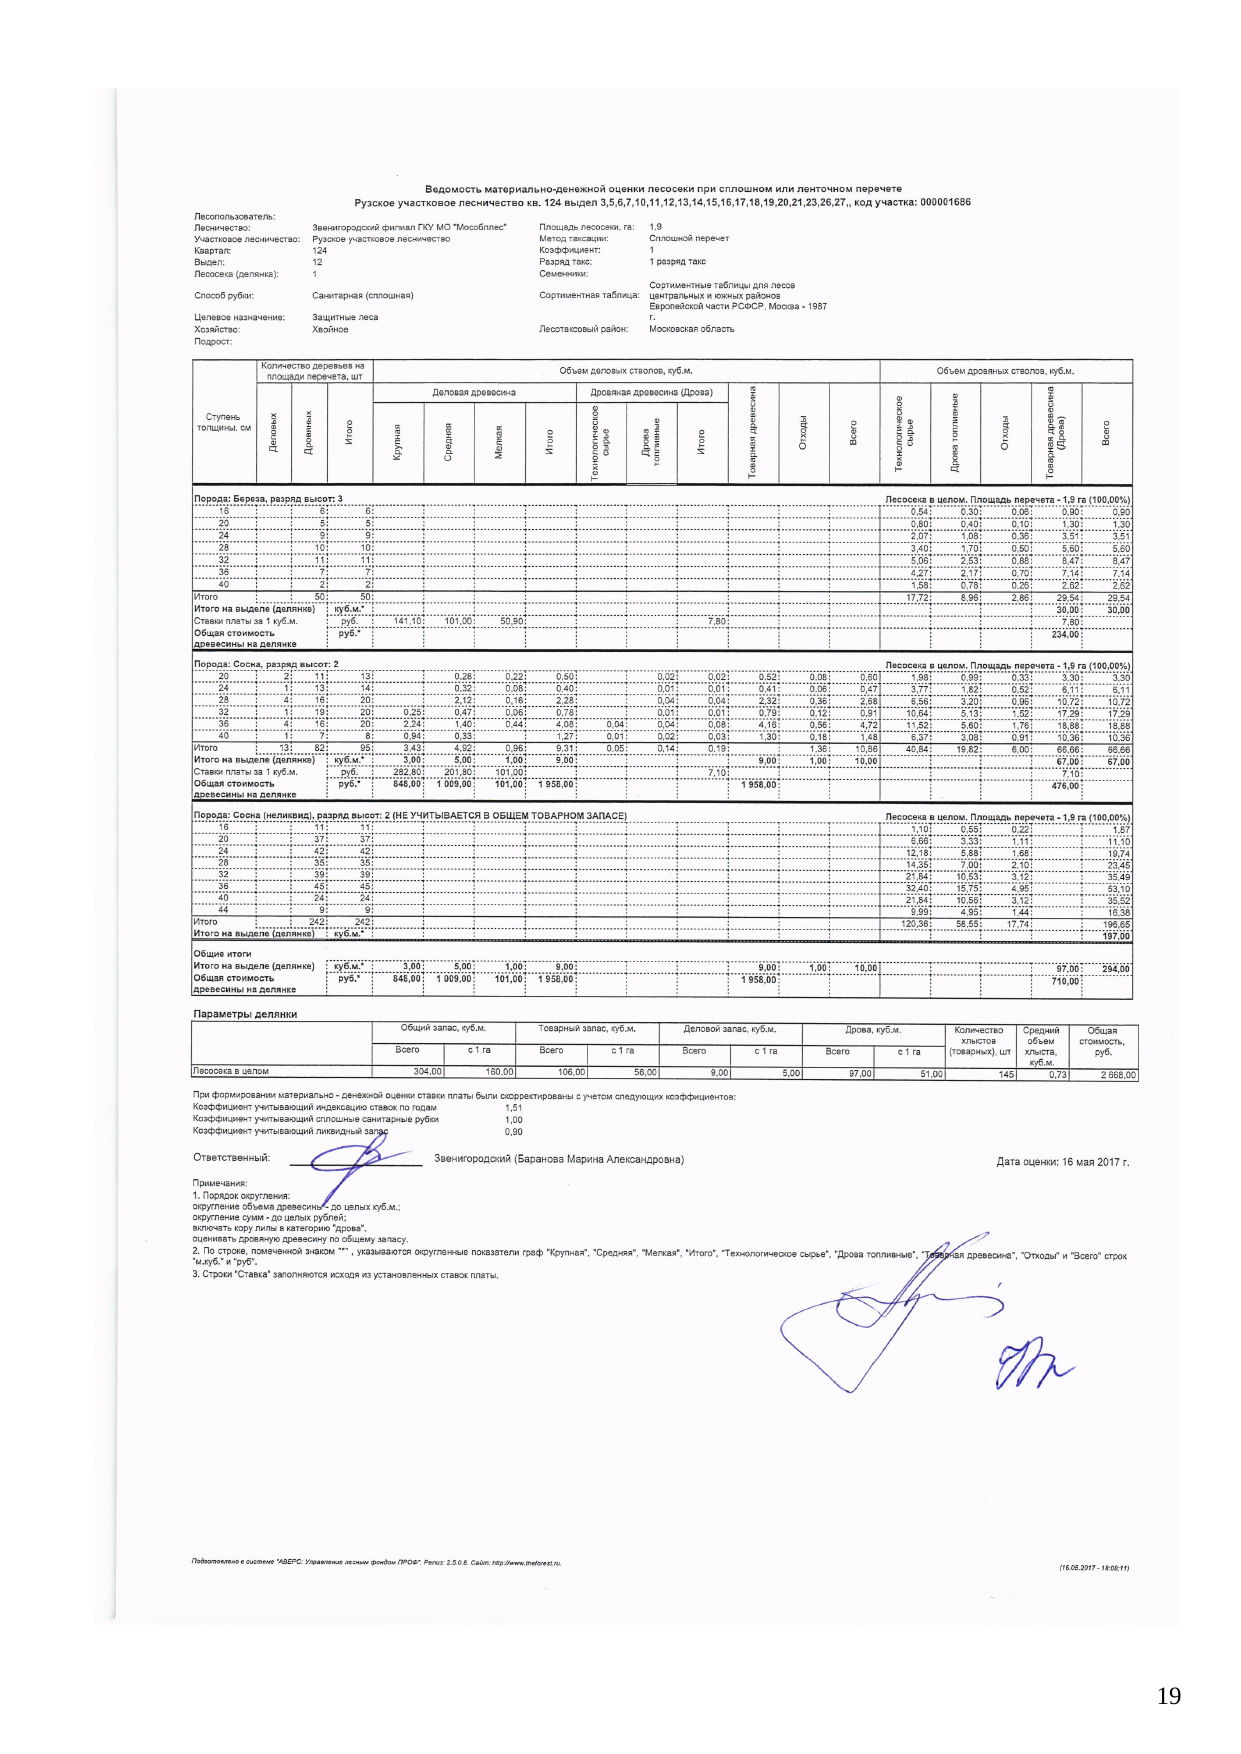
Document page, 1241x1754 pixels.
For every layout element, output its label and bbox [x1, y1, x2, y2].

picture [94, 88, 1181, 1625]
